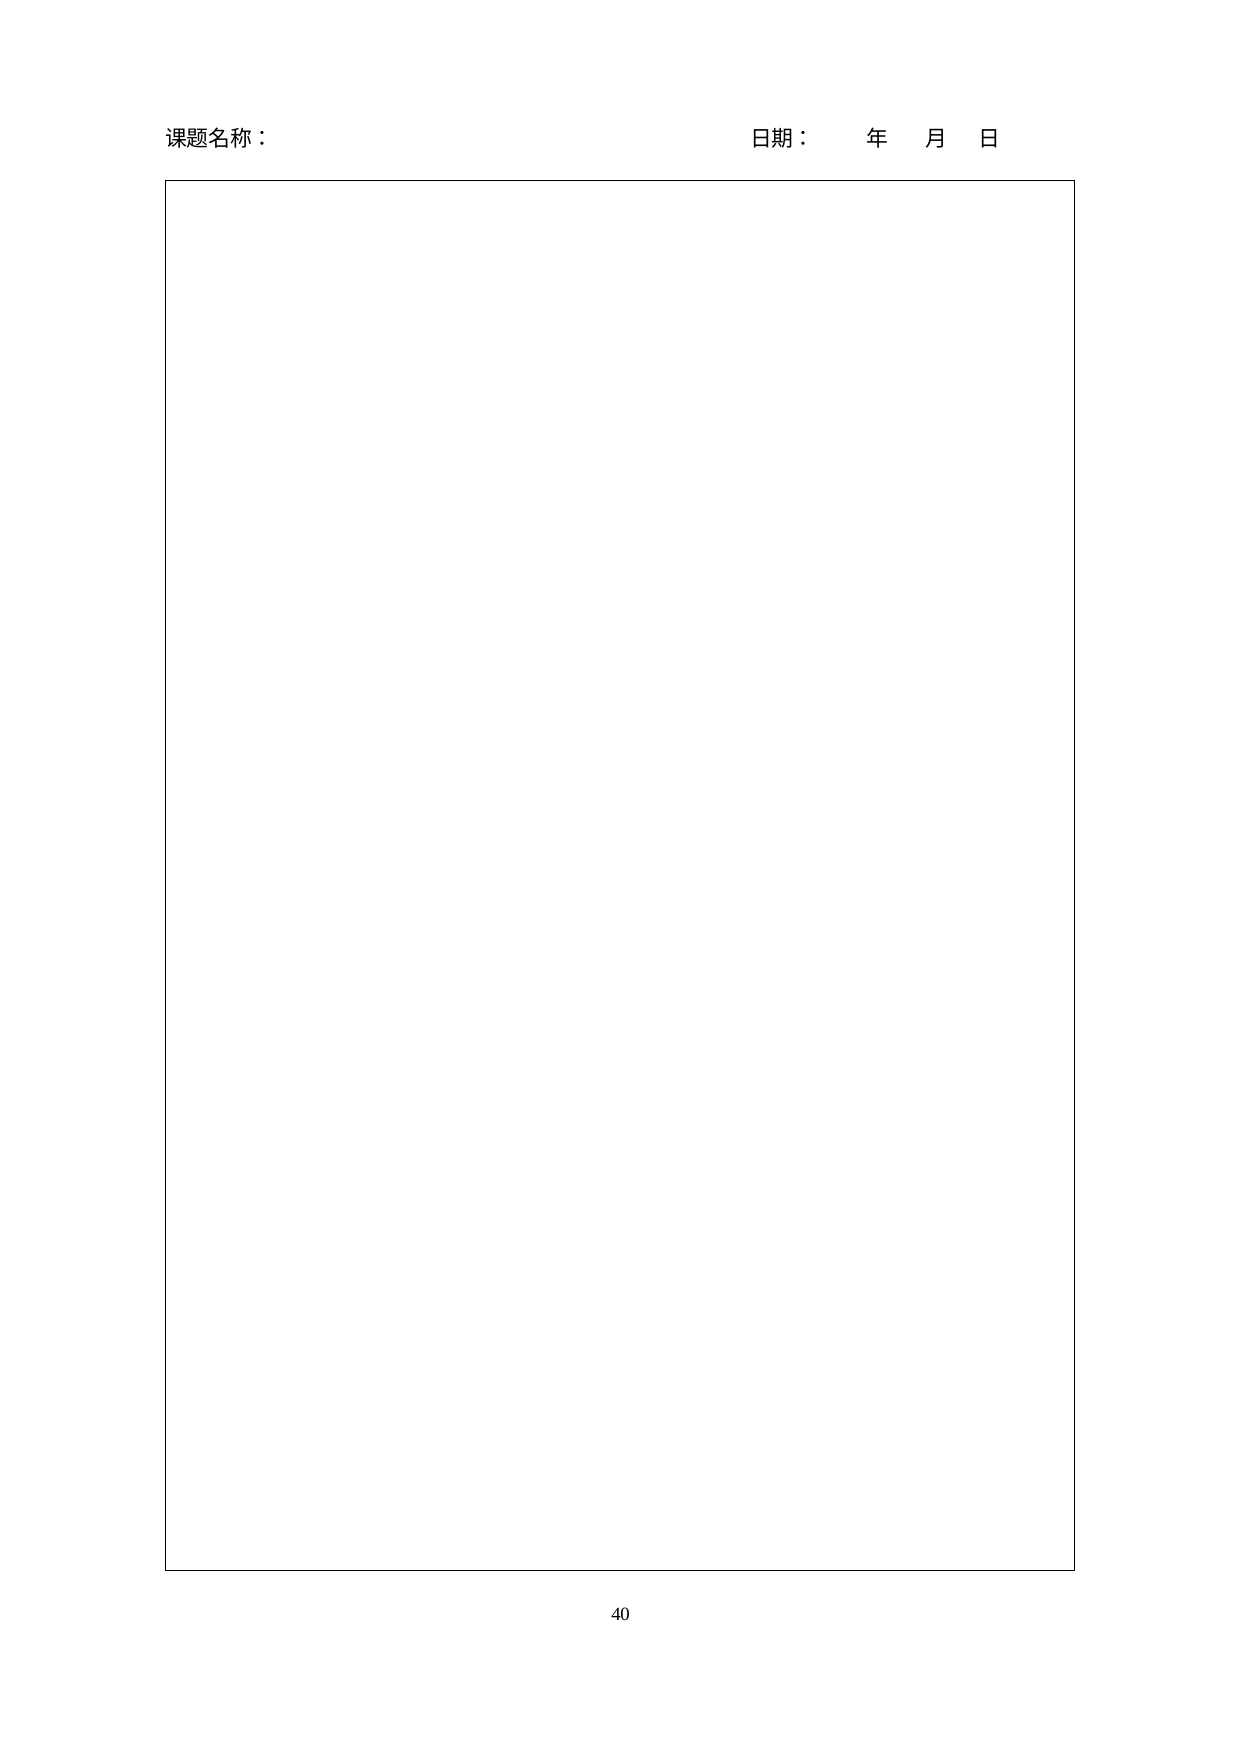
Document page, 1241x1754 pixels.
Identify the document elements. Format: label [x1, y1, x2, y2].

table_header [166, 181, 1074, 1570]
